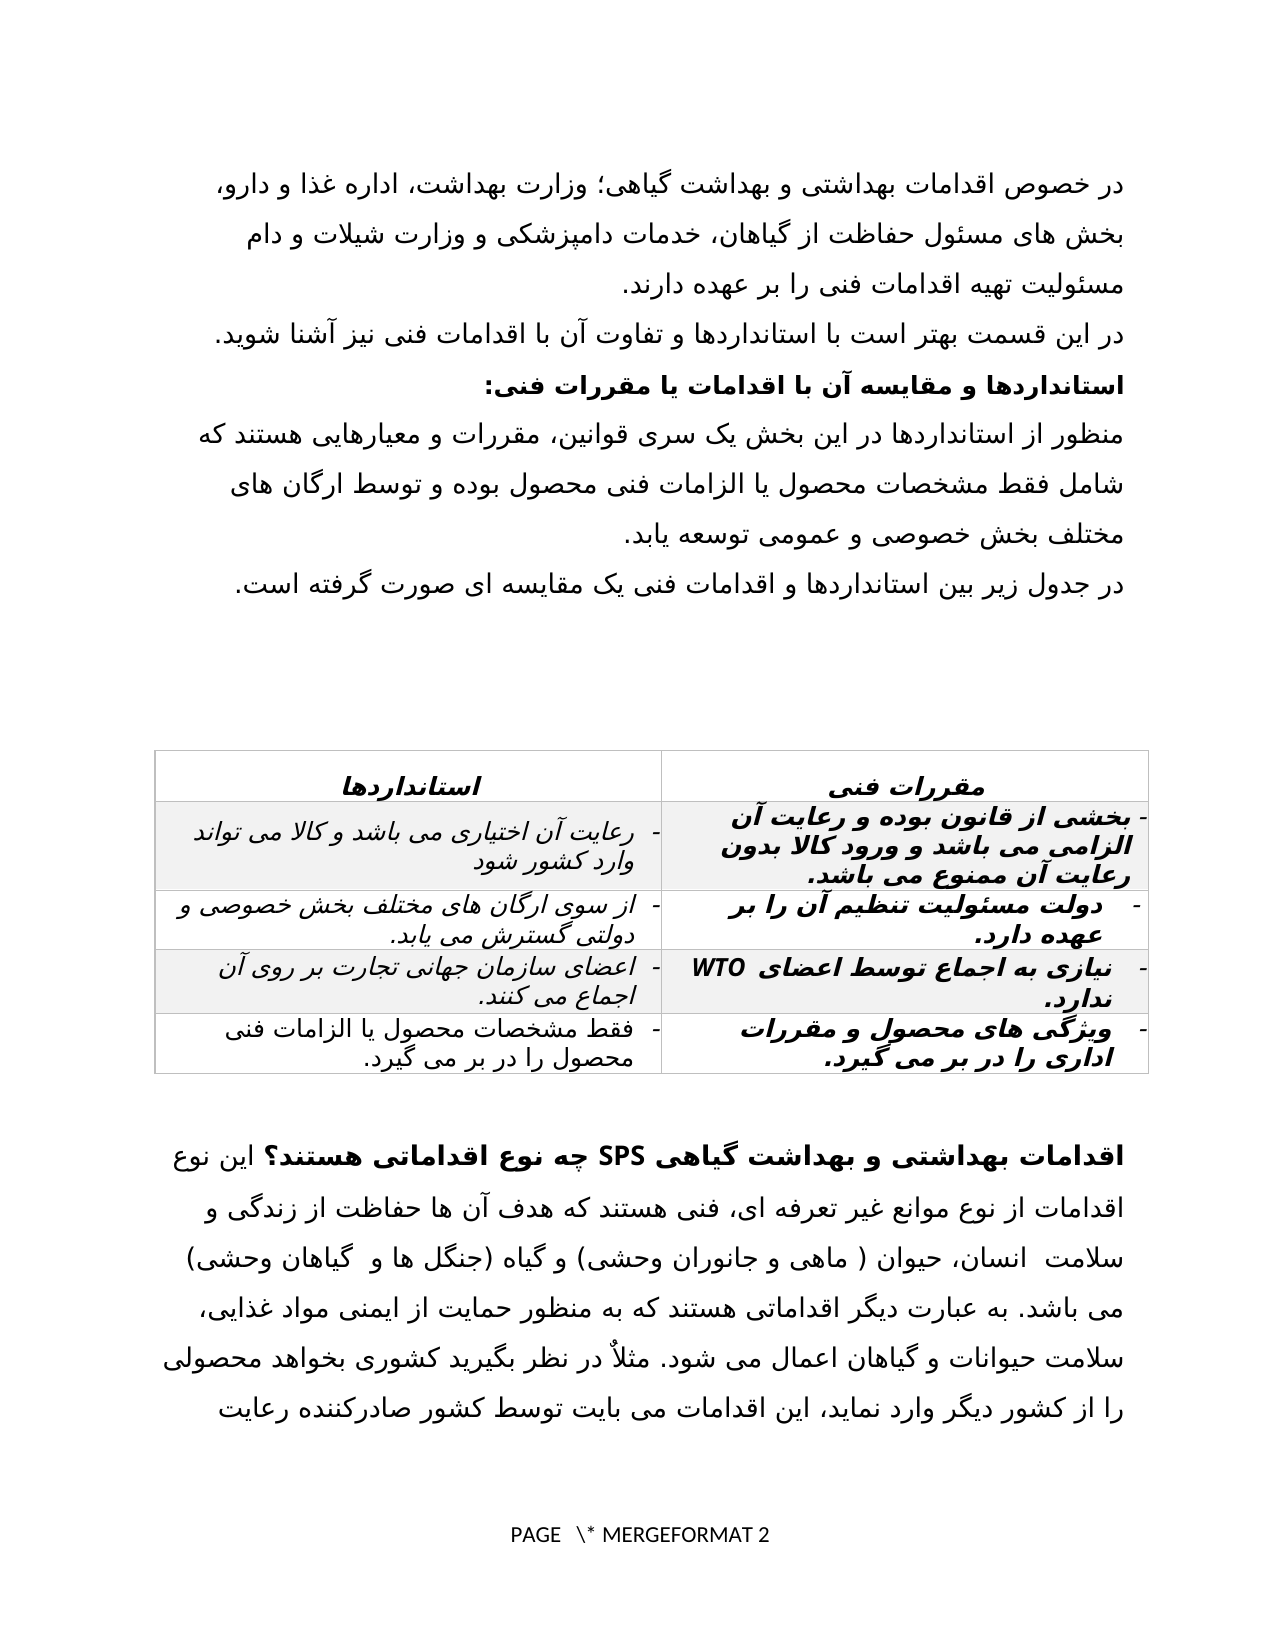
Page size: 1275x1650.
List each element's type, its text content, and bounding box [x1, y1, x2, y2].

text منظور از استانداردها در این بخش یک سری قوانین، مقررات و معیارهایی هستند که شامل فقط مشخصات محصول یا الزامات فنی محصول بوده و توسط ارگان های مختلف بخش خصوصی و عمومی توسعه یابد. [150, 400, 1125, 550]
table_cell بخشی از قانون بوده و رعایت آن الزامی می باشد و ورود کالا بدون رعایت آن ممنوع می باشد. [662, 802, 1148, 889]
table_header استانداردها [156, 751, 661, 801]
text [150, 1124, 1125, 1424]
table_cell ویژگی های محصول و مقررات اداری را در بر می گیرد. [662, 1014, 1148, 1073]
text استانداردها و مقایسه آن با اقدامات یا مقررات فنی: [150, 350, 1125, 400]
text در خصوص اقدامات بهداشتی و بهداشت گیاهی؛ وزارت بهداشت، اداره غذا و دارو، بخش های مسئول حفاظت از گیاهان، خدمات دامپزشکی و وزارت شیلات و دام مسئولیت تهیه اقدامات فنی را بر عهده دارند. [150, 150, 1125, 300]
table_cell فقط مشخصات محصول یا الزامات فنی محصول را در بر می گیرد. [156, 1014, 661, 1073]
table_cell رعایت آن اختیاری می باشد و کالا می تواند وارد کشور شود [156, 802, 661, 889]
table_cell دولت مسئولیت تنظیم آن را بر عهده دارد. [662, 891, 1148, 949]
table_cell اعضای سازمان جهانی تجارت بر روی آن اجماع می کنند. [156, 950, 661, 1013]
text در جدول زیر بین استانداردها و اقدامات فنی یک مقایسه ای صورت گرفته است. [150, 550, 1125, 600]
table_cell نیازی به اجماع توسط اعضای WTO ندارد. [662, 950, 1148, 1013]
table_header مقررات فنی [662, 751, 1148, 801]
text در این قسمت بهتر است با استانداردها و تفاوت آن با اقدامات فنی نیز آشنا شوید. [150, 300, 1125, 350]
table_cell از سوی ارگان های مختلف بخش خصوصی و دولتی گسترش می یابد. [156, 891, 661, 949]
